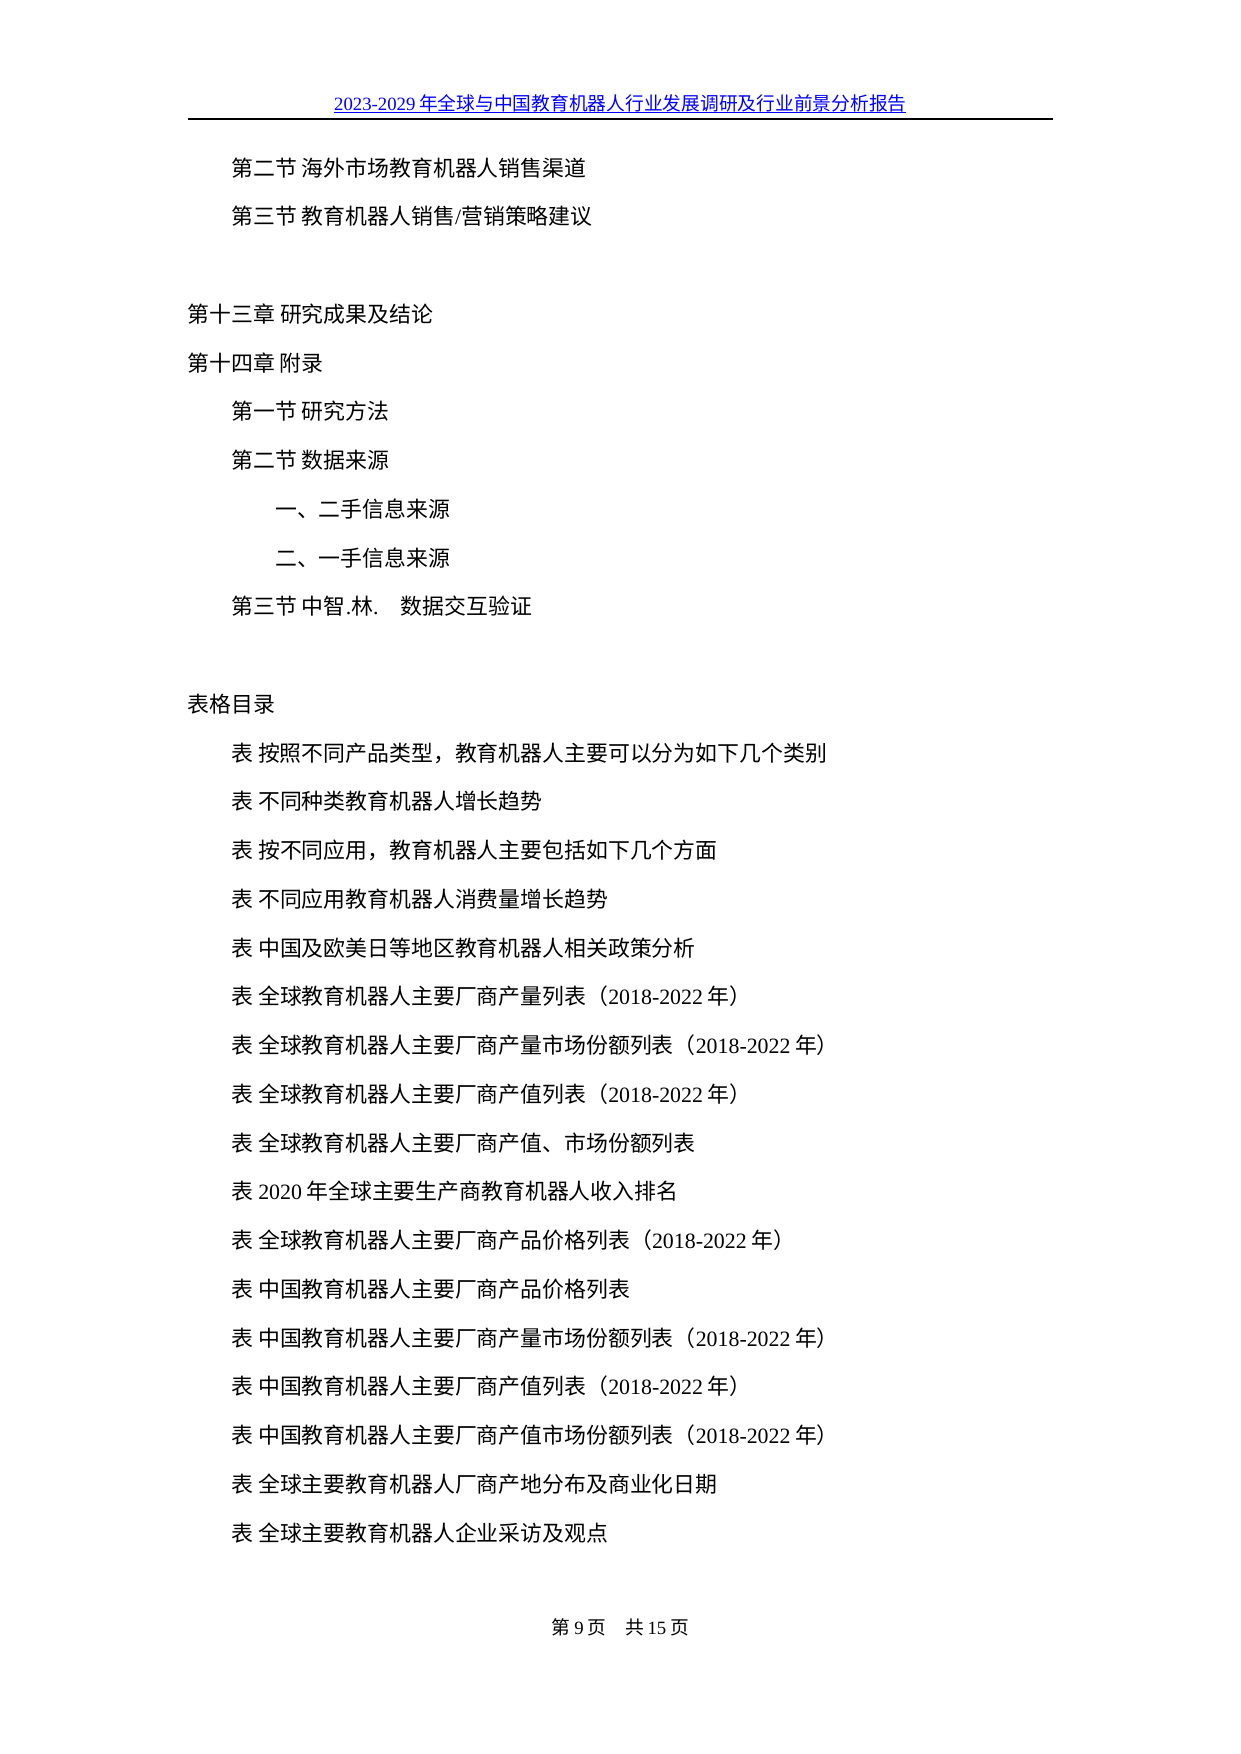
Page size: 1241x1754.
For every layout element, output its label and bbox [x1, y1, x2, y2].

text [187, 150, 1053, 1548]
